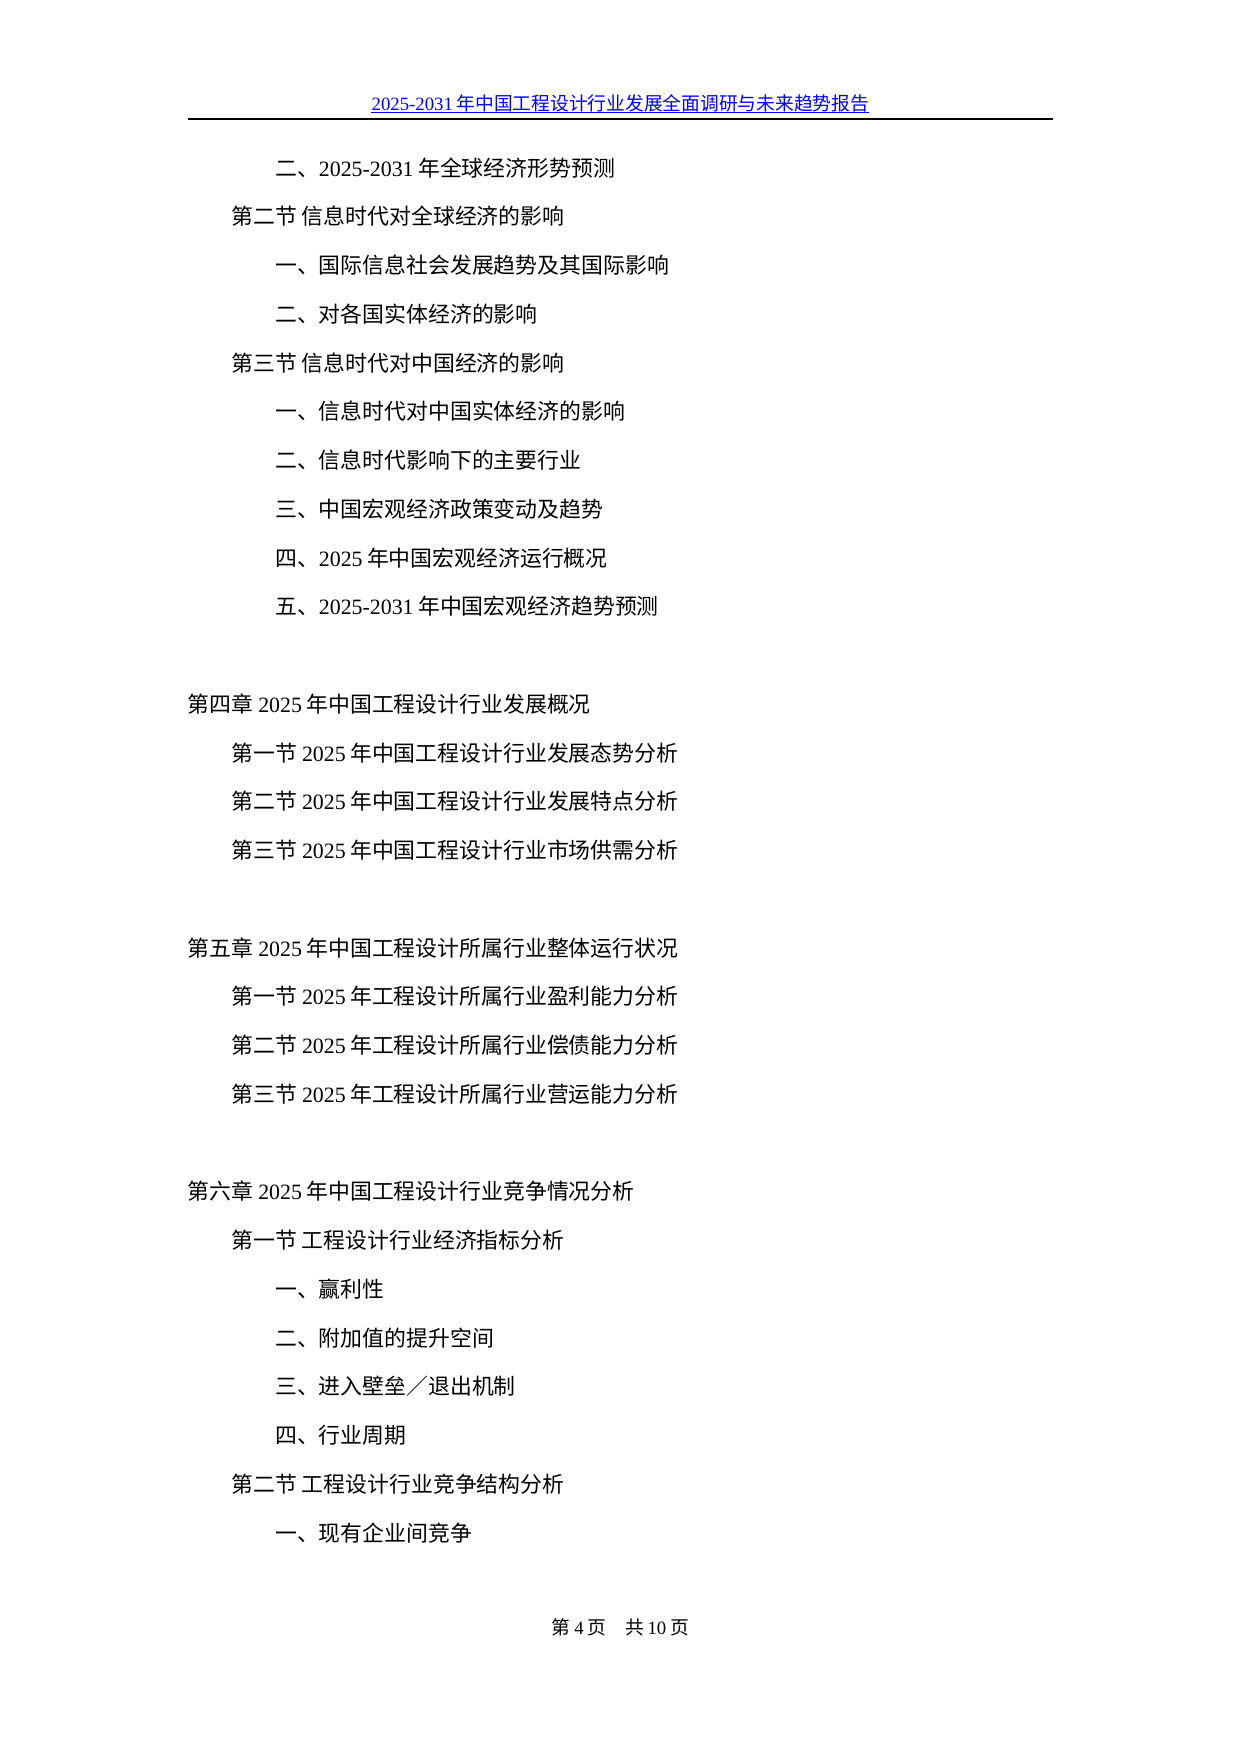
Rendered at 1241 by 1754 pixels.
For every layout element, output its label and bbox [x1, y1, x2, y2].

text [187, 150, 1053, 1548]
